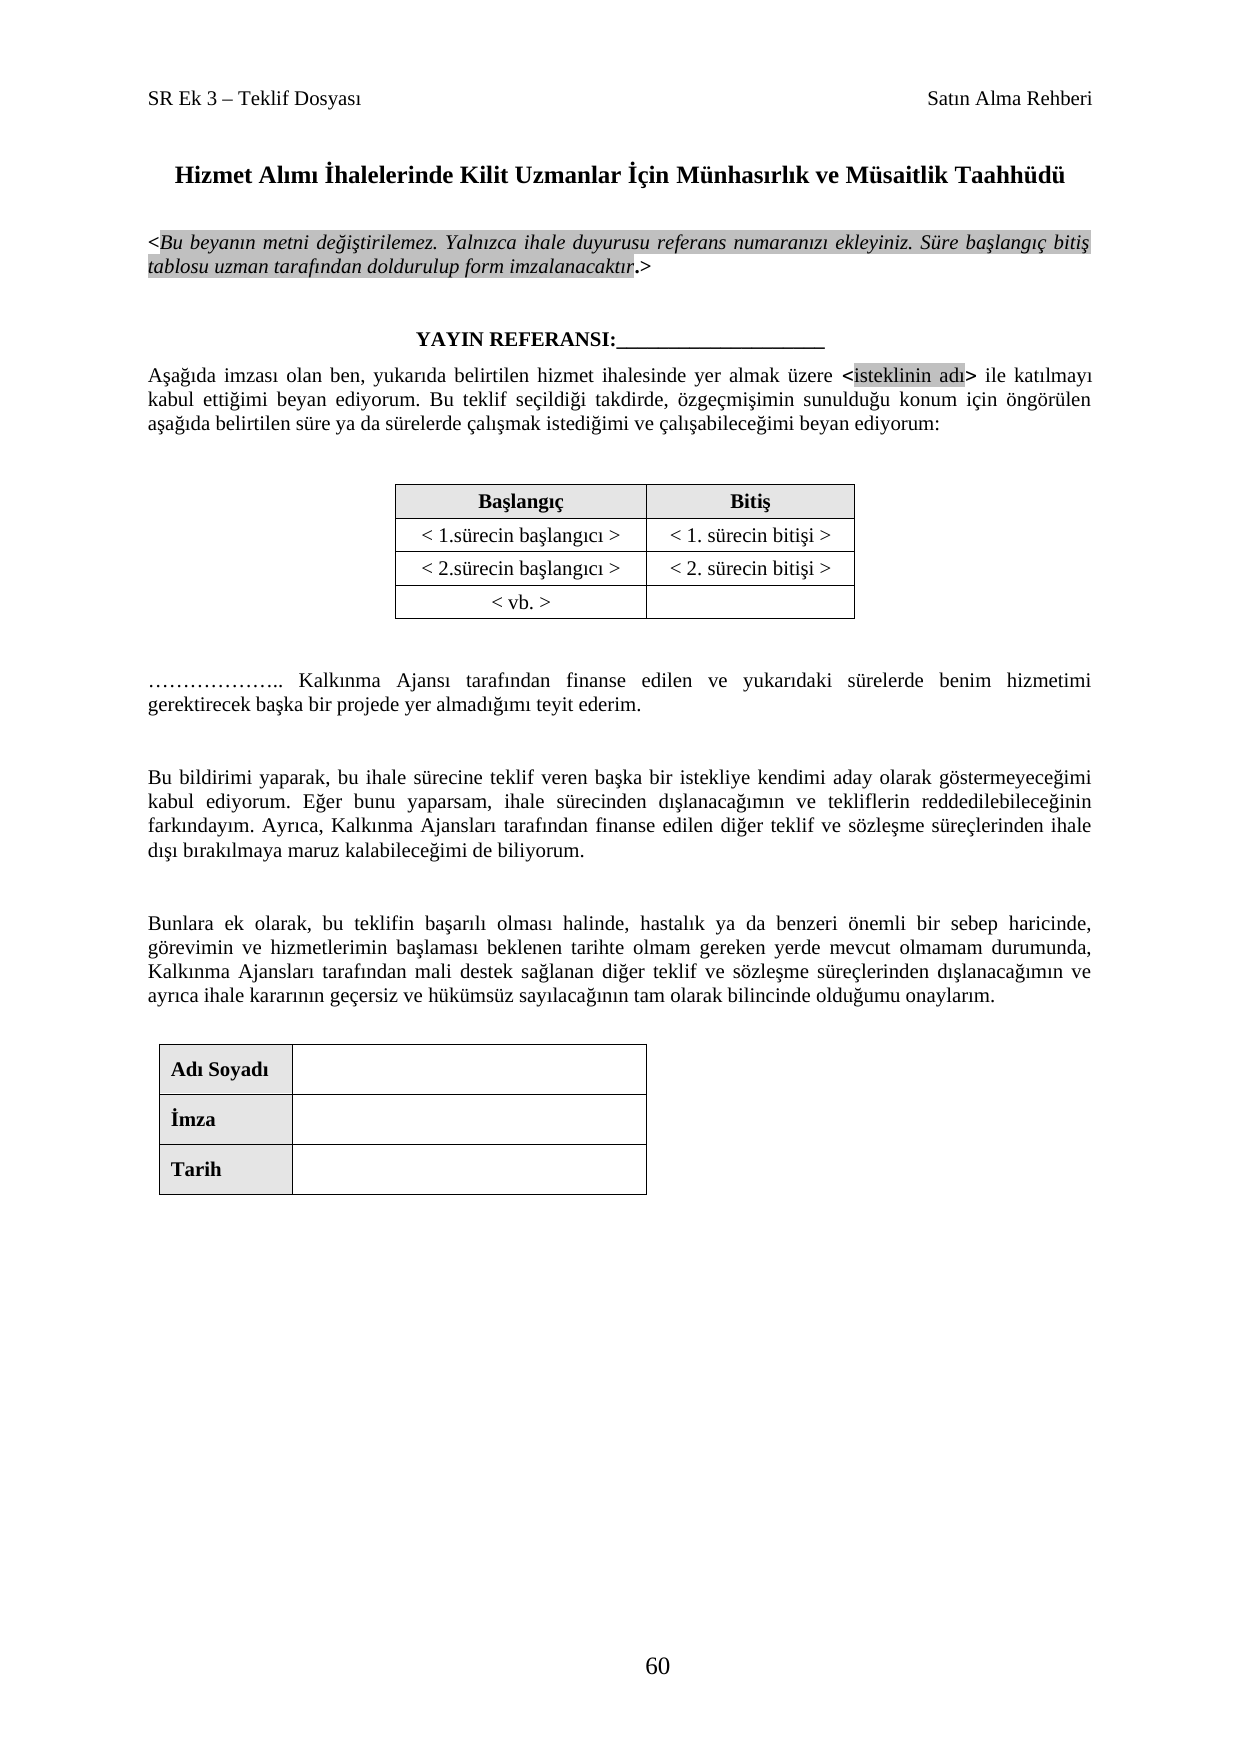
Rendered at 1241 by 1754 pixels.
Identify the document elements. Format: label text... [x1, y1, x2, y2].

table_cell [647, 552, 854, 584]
text ……………….. Kalkınma Ajansı tarafından finanse edilen ve yukarıdaki sürelerde benim hizmetimi gerektirecek başka bir projede yer almadığımı teyit ederim. [148, 668, 1093, 716]
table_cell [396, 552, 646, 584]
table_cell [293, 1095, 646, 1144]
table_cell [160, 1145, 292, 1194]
text Bu bildirimi yaparak, bu ihale sürecine teklif veren başka bir istekliye kendimi aday olarak göstermeyeceğimi kabul ediyorum. Eğer bunu yaparsam, ihale sürecinden dışlanacağımın ve tekliflerin reddedilebileceğinin farkındayım. Ayrıca, Kalkınma Ajansları tarafından finanse edilen diğer teklif ve sözleşme süreçlerinden ihale dışı bırakılmaya maruz kalabileceğimi de biliyorum. [148, 765, 1093, 862]
text Bunlara ek olarak, bu teklifin başarılı olması halinde, hastalık ya da benzeri önemli bir sebep haricinde, görevimin ve hizmetlerimin başlaması beklenen tarihte olmam gereken yerde mevcut olmamam durumunda, Kalkınma Ajansları tarafından mali destek sağlanan diğer teklif ve sözleşme süreçlerinden dışlanacağımın ve ayrıca ihale kararının geçersiz ve hükümsüz sayılacağının tam olarak bilincinde olduğumu onaylarım. [148, 911, 1093, 1007]
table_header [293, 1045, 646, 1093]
title YAyın referansı:____________________ [148, 326, 1093, 351]
text Aşağıda imzası olan ben, yukarıda belirtilen hizmet ihalesinde yer almak üzere isteklinin adı ile katılmayı kabul ettiğimi beyan ediyorum. Bu teklif seçildiği takdirde, özgeçmişimin sunulduğu konum için öngörülen aşağıda belirtilen süre ya da sürelerde çalışmak istediğimi ve çalışabileceğimi beyan ediyorum: [148, 363, 1093, 435]
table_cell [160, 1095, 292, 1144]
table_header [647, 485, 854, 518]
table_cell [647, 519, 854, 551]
text <Bu beyanın metni değiştirilemez. Yalnızca ihale duyurusu referans numaranızı ekleyiniz. Süre başlangıç bitiş tablosu uzman tarafından doldurulup form imzalanacaktır.> [148, 201, 1093, 278]
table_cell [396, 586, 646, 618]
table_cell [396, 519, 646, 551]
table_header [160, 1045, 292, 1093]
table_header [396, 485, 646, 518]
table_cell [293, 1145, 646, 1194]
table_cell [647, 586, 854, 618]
subtitle Hizmet Alımı İhalelerinde Kilit Uzmanlar İçin Münhasırlık ve Müsaitlik Taahhüdü [148, 160, 1093, 189]
